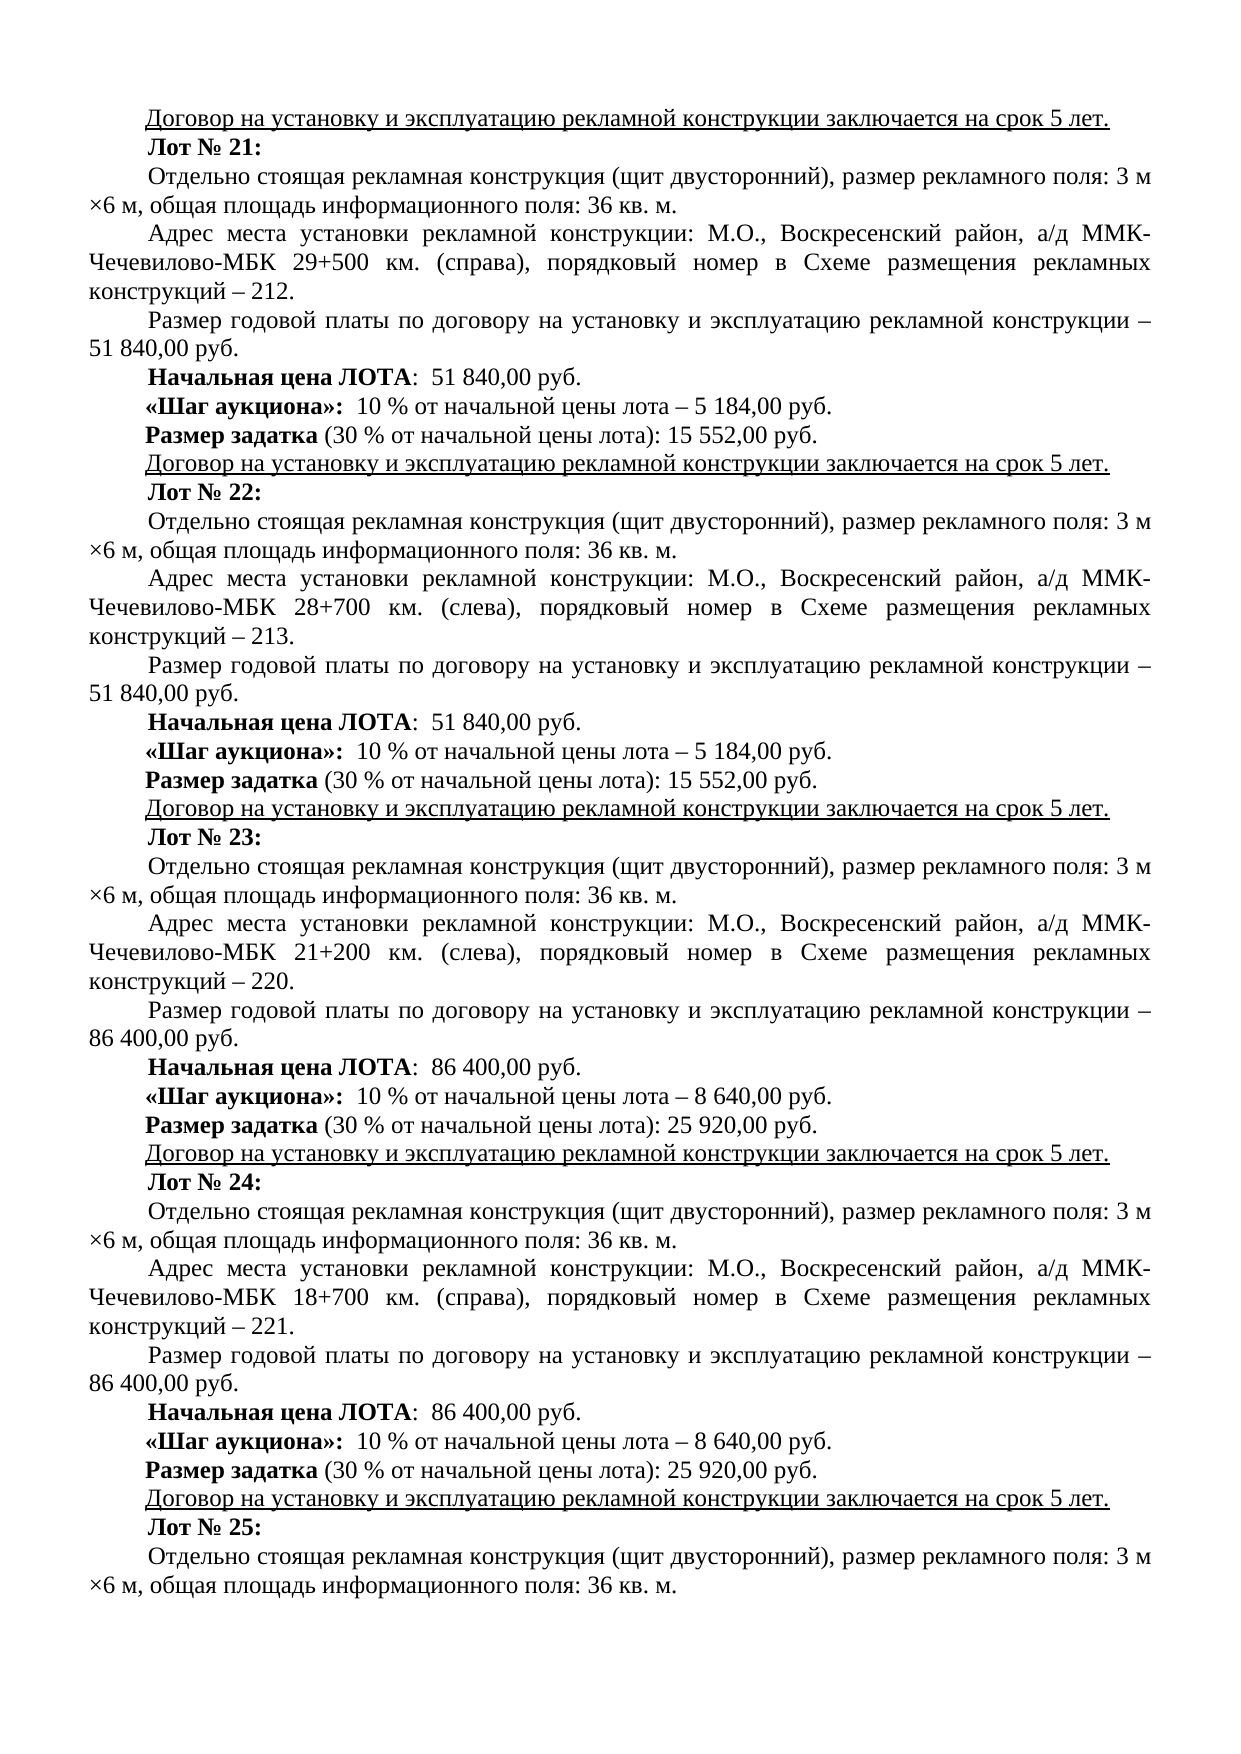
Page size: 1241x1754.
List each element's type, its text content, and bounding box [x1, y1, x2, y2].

text Договор на установку и эксплуатацию рекламной конструкции заключается на срок 5 лет. [89, 448, 1152, 477]
text Адрес места установки рекламной конструкции: М.О., Воскресенский район, а/д ММК-Чечевилово-МБК 21+200 км. (слева), порядковый номер в Схеме размещения рекламных конструкций – 220. [89, 908, 1152, 995]
text Лот № 21: [89, 132, 1152, 161]
text Размер годовой платы по договору на установку и эксплуатацию рекламной конструкции – 86 400,00 руб. [89, 995, 1152, 1052]
text Отдельно стоящая рекламная конструкция (щит двусторонний), размер рекламного поля: 3 м ×6 м, общая площадь информационного поля: 36 кв. м. [89, 851, 1152, 908]
text Начальная цена ЛОТА: 86 400,00 руб. [89, 1052, 1152, 1081]
text Отдельно стоящая рекламная конструкция (щит двусторонний), размер рекламного поля: 3 м ×6 м, общая площадь информационного поля: 36 кв. м. [89, 1541, 1152, 1598]
text Начальная цена ЛОТА: 51 840,00 руб. [89, 362, 1152, 391]
text Отдельно стоящая рекламная конструкция (щит двусторонний), размер рекламного поля: 3 м ×6 м, общая площадь информационного поля: 36 кв. м. [89, 1196, 1152, 1253]
text Размер задатка (30 % от начальной цены лота): 15 552,00 руб. [89, 420, 1152, 448]
text Адрес места установки рекламной конструкции: М.О., Воскресенский район, а/д ММК-Чечевилово-МБК 28+700 км. (слева), порядковый номер в Схеме размещения рекламных конструкций – 213. [89, 563, 1152, 650]
text Договор на установку и эксплуатацию рекламной конструкции заключается на срок 5 лет. [89, 103, 1152, 132]
text Лот № 23: [89, 822, 1152, 851]
text Лот № 25: [89, 1512, 1152, 1541]
text «Шаг аукциона»: 10 % от начальной цены лота – 5 184,00 руб. [89, 736, 1152, 765]
text Начальная цена ЛОТА: 86 400,00 руб. [89, 1397, 1152, 1426]
text Отдельно стоящая рекламная конструкция (щит двусторонний), размер рекламного поля: 3 м ×6 м, общая площадь информационного поля: 36 кв. м. [89, 161, 1152, 218]
text «Шаг аукциона»: 10 % от начальной цены лота – 8 640,00 руб. [89, 1426, 1152, 1455]
text Размер годовой платы по договору на установку и эксплуатацию рекламной конструкции – 51 840,00 руб. [89, 305, 1152, 362]
text Лот № 22: [89, 477, 1152, 506]
text Отдельно стоящая рекламная конструкция (щит двусторонний), размер рекламного поля: 3 м ×6 м, общая площадь информационного поля: 36 кв. м. [89, 506, 1152, 563]
text Размер задатка (30 % от начальной цены лота): 25 920,00 руб. [89, 1110, 1152, 1138]
text Размер задатка (30 % от начальной цены лота): 25 920,00 руб. [89, 1455, 1152, 1483]
text Начальная цена ЛОТА: 51 840,00 руб. [89, 707, 1152, 736]
text Договор на установку и эксплуатацию рекламной конструкции заключается на срок 5 лет. [89, 1483, 1152, 1512]
text «Шаг аукциона»: 10 % от начальной цены лота – 5 184,00 руб. [89, 391, 1152, 420]
text Размер задатка (30 % от начальной цены лота): 15 552,00 руб. [89, 765, 1152, 793]
text Договор на установку и эксплуатацию рекламной конструкции заключается на срок 5 лет. [89, 1138, 1152, 1167]
text Договор на установку и эксплуатацию рекламной конструкции заключается на срок 5 лет. [89, 793, 1152, 822]
text Размер годовой платы по договору на установку и эксплуатацию рекламной конструкции – 86 400,00 руб. [89, 1340, 1152, 1397]
text Лот № 24: [89, 1167, 1152, 1196]
text Адрес места установки рекламной конструкции: М.О., Воскресенский район, а/д ММК-Чечевилово-МБК 18+700 км. (справа), порядковый номер в Схеме размещения рекламных конструкций – 221. [89, 1253, 1152, 1340]
text Адрес места установки рекламной конструкции: М.О., Воскресенский район, а/д ММК-Чечевилово-МБК 29+500 км. (справа), порядковый номер в Схеме размещения рекламных конструкций – 212. [89, 218, 1152, 305]
text Размер годовой платы по договору на установку и эксплуатацию рекламной конструкции – 51 840,00 руб. [89, 650, 1152, 707]
text «Шаг аукциона»: 10 % от начальной цены лота – 8 640,00 руб. [89, 1081, 1152, 1110]
